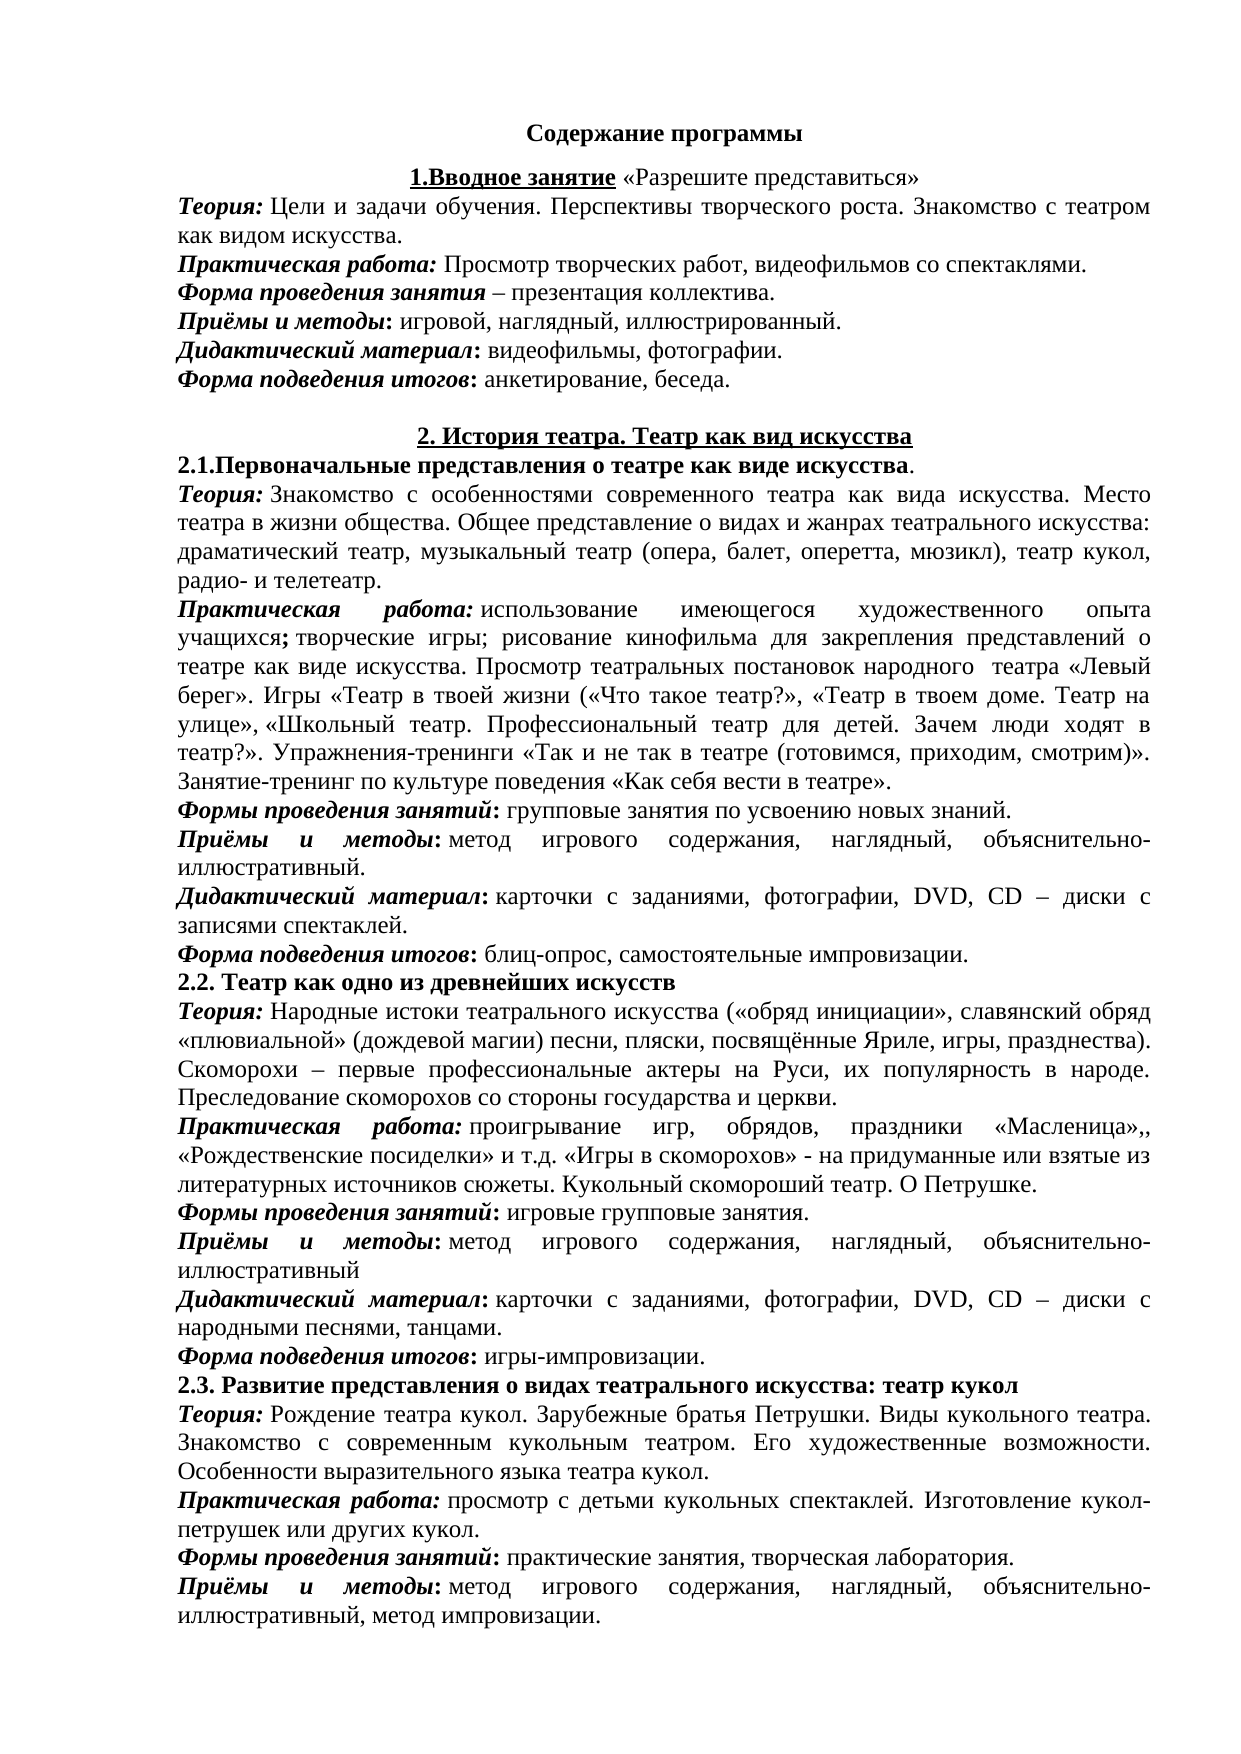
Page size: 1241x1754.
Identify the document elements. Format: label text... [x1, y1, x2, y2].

text Практическая работа: проигрывание игр, обрядов, праздники «Масленица»,, «Рождественские посиделки» и т.д. «Игры в скоморохов» - на придуманные или взятые из литературных источников сюжеты. Кукольный скомороший театр. О Петрушке. [177, 1111, 1152, 1197]
text Форма подведения итогов: игры-импровизации. [177, 1341, 1152, 1370]
text Форма проведения занятия – презентация коллектива. [177, 277, 1152, 306]
text 2.2. Театр как одно из древнейших искусств [177, 967, 1152, 996]
text Приёмы и методы: метод игрового содержания, наглядный, объяснительно-иллюстративный. [177, 824, 1152, 881]
text Теория: Рождение театра кукол. Зарубежные братья Петрушки. Виды кукольного театра. Знакомство с современным кукольным театром. Его художественные возможности. Особенности выразительного языка театра кукол. [177, 1399, 1152, 1485]
text 2.3. Развитие представления о видах театрального искусства: театр кукол [177, 1370, 1152, 1399]
text Формы проведения занятий: практические занятия, творческая лаборатория. [177, 1542, 1152, 1571]
text 2.1.Первоначальные представления о театре как виде искусства. [177, 450, 1152, 479]
text 2. История театра. Театр как вид искусства [177, 421, 1152, 450]
text Приёмы и методы: метод игрового содержания, наглядный, объяснительно-иллюстративный [177, 1226, 1152, 1284]
text Форма подведения итогов: блиц-опрос, самостоятельные импровизации. [177, 939, 1152, 967]
text Дидактический материал: карточки с заданиями, фотографии, DVD, CD – диски с записями спектаклей. [177, 881, 1152, 939]
text Практическая работа: Просмотр творческих работ, видеофильмов со спектаклями. [177, 249, 1152, 277]
text Практическая работа: использование имеющегося художественного опыта учащихся; творческие игры; рисование кинофильма для закрепления представлений о театре как виде искусства. Просмотр театральных постановок народного театра «Левый берег». Игры «Театр в твоей жизни («Что такое театр?», «Театр в твоем доме. Театр на улице», «Школьный театр. Профессиональный театр для детей. Зачем люди ходят в театр?». Упражнения-тренинги «Так и не так в театре (готовимся, приходим, смотрим)». Занятие-тренинг по культуре поведения «Как себя вести в театре». [177, 594, 1152, 795]
text Приёмы и методы: игровой, наглядный, иллюстрированный. [177, 306, 1152, 335]
text Формы проведения занятий: групповые занятия по усвоению новых знаний. [177, 795, 1152, 824]
text Дидактический материал: видеофильмы, фотографии. [177, 335, 1152, 364]
text Форма подведения итогов: анкетирование, беседа. [177, 364, 1152, 392]
text Теория: Знакомство с особенностями современного театра как вида искусства. Место театра в жизни общества. Общее представление о видах и жанрах театрального искусства: драматический театр, музыкальный театр (опера, балет, оперетта, мюзикл), театр кукол, радио- и телетеатр. [177, 479, 1152, 594]
text Формы проведения занятий: игровые групповые занятия. [177, 1197, 1152, 1226]
text Приёмы и методы: метод игрового содержания, наглядный, объяснительно-иллюстративный, метод импровизации. [177, 1571, 1152, 1629]
text Практическая работа: просмотр с детьми кукольных спектаклей. Изготовление кукол-петрушек или других кукол. [177, 1485, 1152, 1542]
text Теория: Народные истоки театрального искусства («обряд инициации», славянский обряд «плювиальной» (дождевой магии) песни, пляски, посвящённые Яриле, игры, празднества). Скоморохи – первые профессиональные актеры на Руси, их популярность в народе. Преследование скоморохов со стороны государства и церкви. [177, 996, 1152, 1111]
text Теория: Цели и задачи обучения. Перспективы творческого роста. Знакомство с театром как видом искусства. [177, 191, 1152, 249]
text Содержание программы [177, 118, 1152, 147]
text Дидактический материал: карточки с заданиями, фотографии, DVD, CD – диски с народными песнями, танцами. [177, 1284, 1152, 1341]
text 1.Вводное занятие «Разрешите представиться» [177, 162, 1152, 191]
